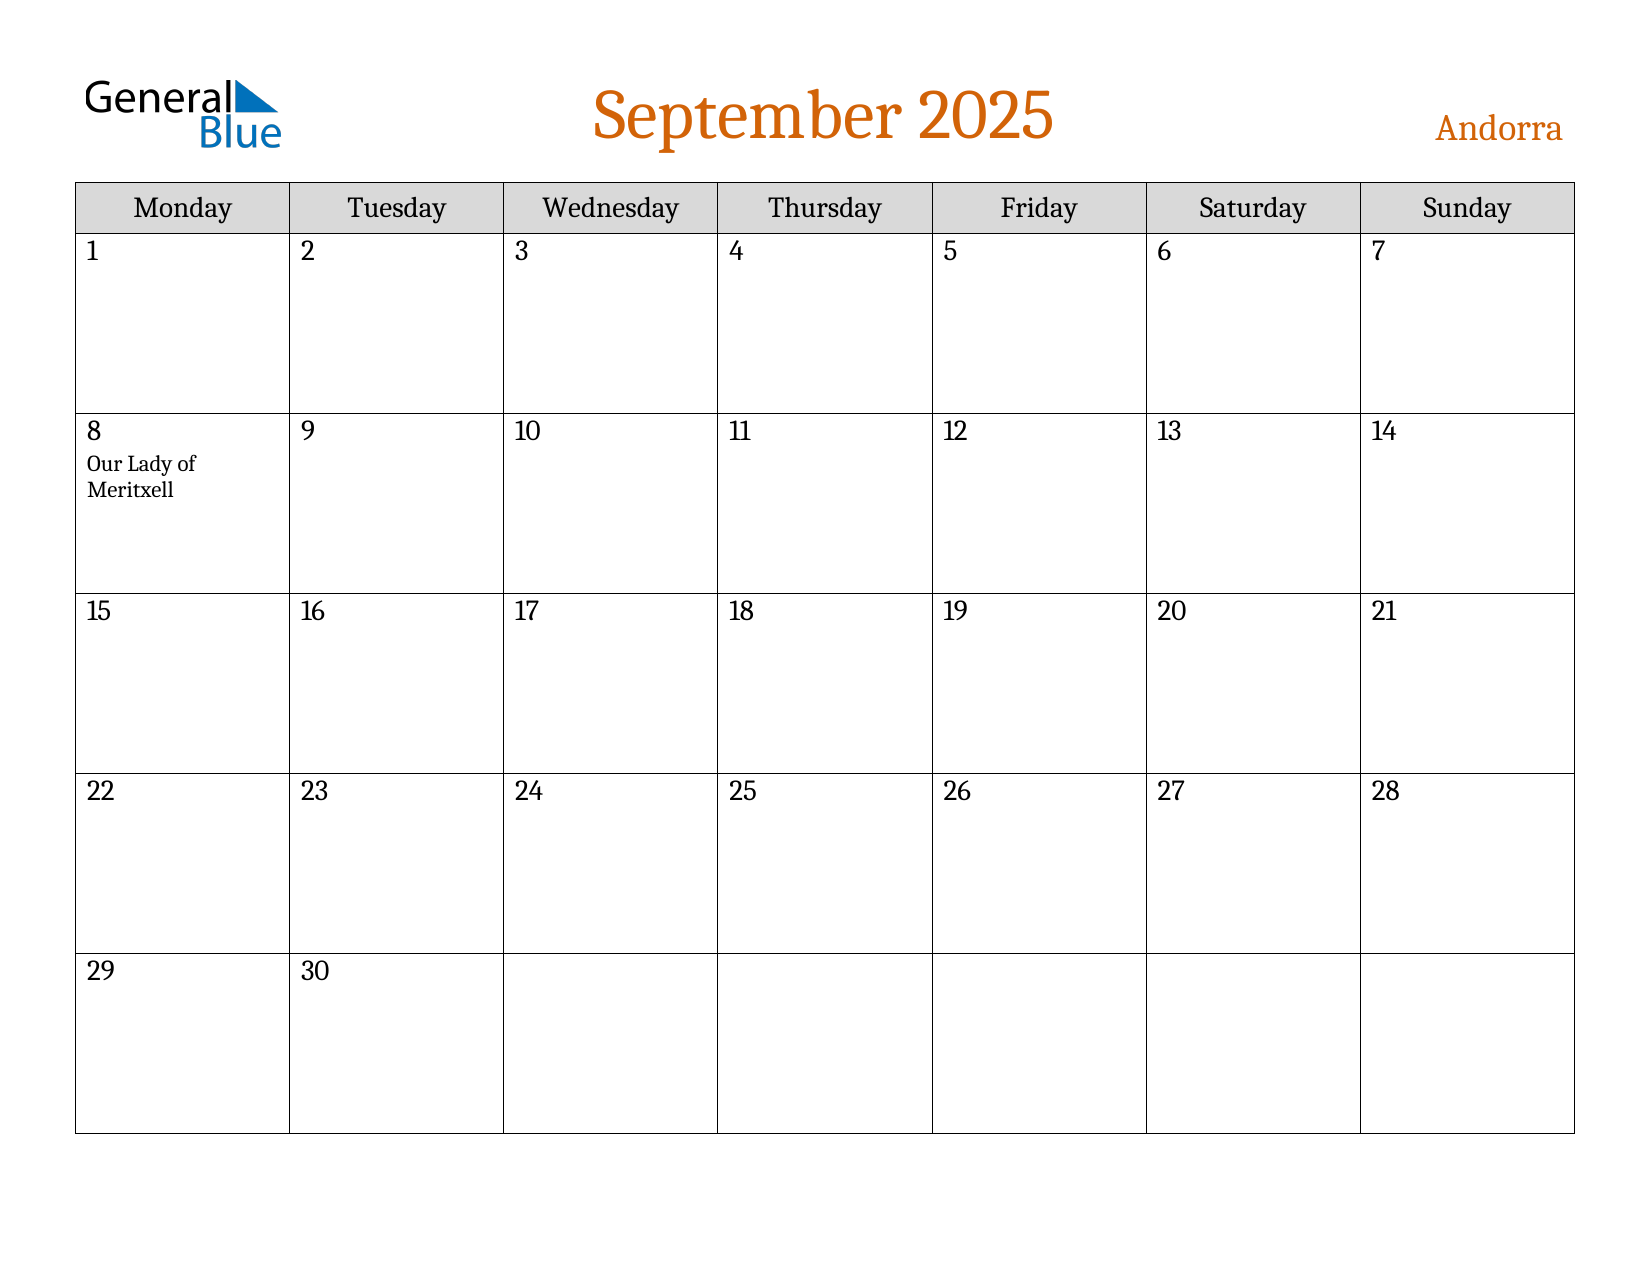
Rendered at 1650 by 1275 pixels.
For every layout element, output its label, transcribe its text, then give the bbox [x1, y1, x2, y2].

table_cell [718, 810, 932, 953]
table_cell [504, 270, 717, 413]
table_cell 25 [718, 774, 932, 810]
table_cell 20 [1147, 594, 1360, 630]
table_cell [290, 450, 503, 593]
table_header September 2025 [504, 75, 1146, 182]
table_cell 13 [1147, 414, 1360, 450]
table_cell [290, 270, 503, 413]
table_cell [1147, 990, 1360, 1133]
table_cell 11 [718, 414, 932, 450]
table_cell [1147, 450, 1360, 593]
table_cell 10 [504, 414, 717, 450]
table_cell [718, 270, 932, 413]
table_cell 3 [504, 234, 717, 270]
table_cell [290, 630, 503, 773]
table_cell [504, 954, 717, 990]
table_cell 5 [933, 234, 1146, 270]
table_cell 2 [290, 234, 503, 270]
table_cell Saturday [1147, 183, 1360, 233]
table_cell [933, 630, 1146, 773]
table_cell 18 [718, 594, 932, 630]
table_cell [718, 954, 932, 990]
table_cell [1147, 270, 1360, 413]
table_cell Our Lady of Meritxell [76, 450, 289, 593]
table_cell 6 [1147, 234, 1360, 270]
table_cell [504, 450, 717, 593]
table_cell 9 [290, 414, 503, 450]
table_cell [1147, 630, 1360, 773]
table_cell 7 [1361, 234, 1574, 270]
table_cell [1361, 990, 1574, 1133]
table_cell [933, 270, 1146, 413]
table_cell [933, 954, 1146, 990]
table_cell [1361, 810, 1574, 953]
table_cell 21 [1361, 594, 1574, 630]
table_cell 28 [1361, 774, 1574, 810]
table_cell 8 [76, 414, 289, 450]
table_cell 16 [290, 594, 503, 630]
table_cell [290, 810, 503, 953]
table_cell 15 [76, 594, 289, 630]
table_cell [933, 810, 1146, 953]
table_cell 23 [290, 774, 503, 810]
table_cell [1147, 810, 1360, 953]
table_header Andorra [1146, 75, 1574, 182]
picture [86, 80, 281, 148]
table_cell [76, 270, 289, 413]
table_cell Wednesday [504, 183, 717, 233]
table_cell 27 [1147, 774, 1360, 810]
table_cell 19 [933, 594, 1146, 630]
table_cell [504, 990, 717, 1133]
table_cell 4 [718, 234, 932, 270]
table_cell 12 [933, 414, 1146, 450]
table_header [76, 75, 503, 182]
table_cell Thursday [718, 183, 932, 233]
table_cell 30 [290, 954, 503, 990]
table_cell [933, 450, 1146, 593]
table_cell [933, 990, 1146, 1133]
table_cell [504, 630, 717, 773]
table_cell 24 [504, 774, 717, 810]
table_cell Sunday [1361, 183, 1574, 233]
table_cell [76, 630, 289, 773]
table_cell [1147, 954, 1360, 990]
table_cell 22 [76, 774, 289, 810]
table_cell 1 [76, 234, 289, 270]
table_cell [1361, 270, 1574, 413]
table_cell 17 [504, 594, 717, 630]
table_cell [1361, 630, 1574, 773]
table_cell 29 [76, 954, 289, 990]
table_cell [1361, 450, 1574, 593]
table_cell [718, 450, 932, 593]
table_cell [504, 810, 717, 953]
table_cell Monday [76, 183, 289, 233]
table_cell 26 [933, 774, 1146, 810]
table_cell [1361, 954, 1574, 990]
table_cell [718, 990, 932, 1133]
table_cell [290, 990, 503, 1133]
table_cell 14 [1361, 414, 1574, 450]
table_cell [76, 990, 289, 1133]
table_cell Friday [933, 183, 1146, 233]
table_cell [718, 630, 932, 773]
table_cell [76, 810, 289, 953]
table_cell Tuesday [290, 183, 503, 233]
